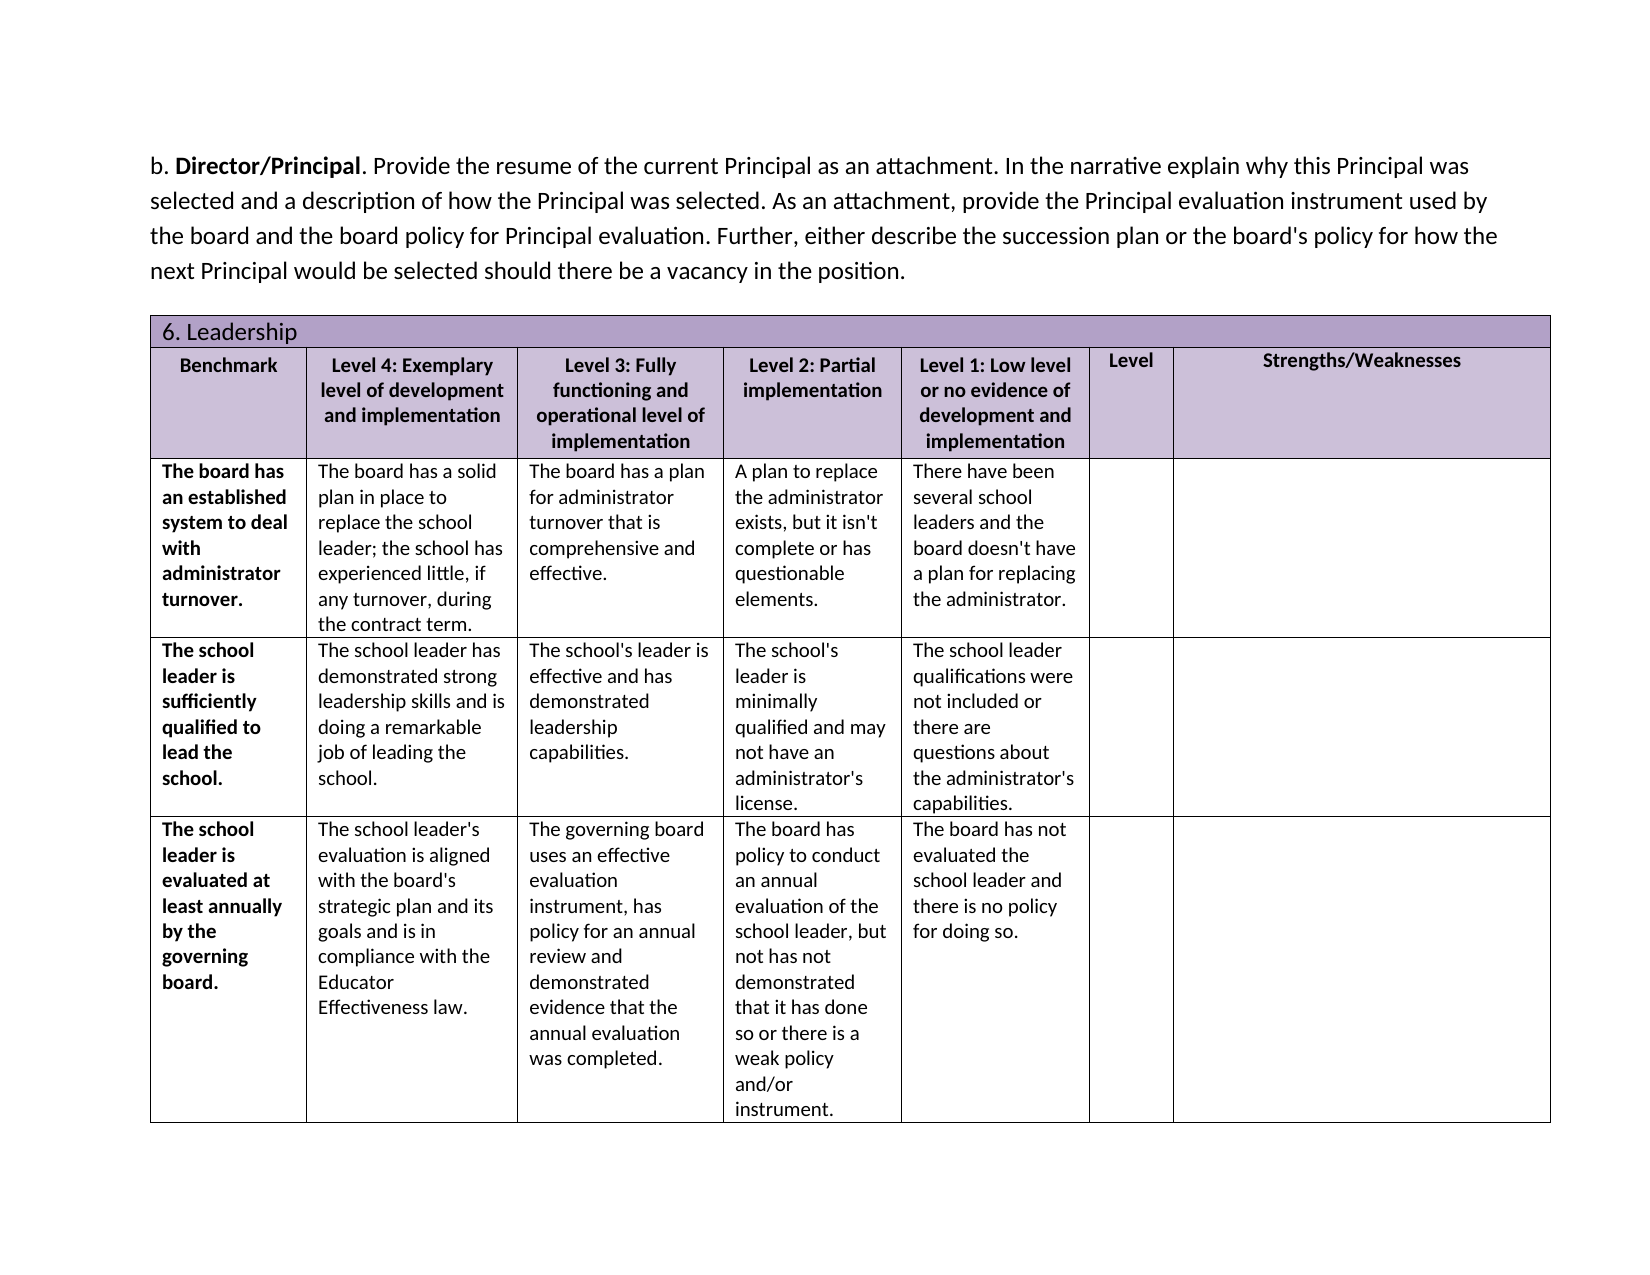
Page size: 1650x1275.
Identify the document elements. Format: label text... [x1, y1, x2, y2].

table_cell [1090, 459, 1173, 637]
table_cell Level 2: Partial implementation [724, 348, 901, 458]
table_cell [1090, 817, 1173, 1122]
table_cell There have been several school leaders and the board doesn't have a plan for replacing the administrator. [902, 459, 1089, 637]
table_cell The school leader qualifications were not included or there are questions about the administrator's capabilities. [902, 638, 1089, 816]
table_cell Level [1090, 348, 1173, 458]
table_cell The school leader's evaluation is aligned with the board's strategic plan and its goals and is in compliance with the Educator Effectiveness law. [307, 817, 517, 1122]
table_cell Benchmark [151, 348, 306, 458]
table_cell [1090, 638, 1173, 816]
table_cell The board has an established system to deal with administrator turnover. [151, 459, 306, 637]
table_cell A plan to replace the administrator exists, but it isn't complete or has questionable elements. [724, 459, 901, 637]
table_cell The school leader is evaluated at least annually by the governing board. [151, 817, 306, 1122]
table_cell The board has policy to conduct an annual evaluation of the school leader, but not has not demonstrated that it has done so or there is a weak policy and/or instrument. [724, 817, 901, 1122]
table_header 6. Leadership [151, 316, 1550, 347]
table_cell [1174, 817, 1550, 1122]
table_cell The school leader is sufficiently qualified to lead the school. [151, 638, 306, 816]
table_cell [1174, 638, 1550, 816]
table_cell Strengths/Weaknesses [1174, 348, 1550, 458]
table_cell The governing board uses an effective evaluation instrument, has policy for an annual review and demonstrated evidence that the annual evaluation was completed. [518, 817, 723, 1122]
table_cell Level 3: Fully functioning and operational level of implementation [518, 348, 723, 458]
table_cell The board has not evaluated the school leader and there is no policy for doing so. [902, 817, 1089, 1122]
table_cell Level 1: Low level or no evidence of development and implementation [902, 348, 1089, 458]
table_cell The school's leader is minimally qualified and may not have an administrator's license. [724, 638, 901, 816]
text b. Director/Principal. Provide the resume of the current Principal as an attachment. In the narrative explain why this Principal was selected and a description of how the Principal was selected. As an attachment, provide the Principal evaluation instrument used by the board and the board policy for Principal evaluation. Further, either describe the succession plan or the board's policy for how the next Principal would be selected should there be a vacancy in the position. [150, 150, 1500, 286]
table_cell The school leader has demonstrated strong leadership skills and is doing a remarkable job of leading the school. [307, 638, 517, 816]
table_cell The board has a plan for administrator turnover that is comprehensive and effective. [518, 459, 723, 637]
table_cell The board has a solid plan in place to replace the school leader; the school has experienced little, if any turnover, during the contract term. [307, 459, 517, 637]
table_cell Level 4: Exemplary level of development and implementation [307, 348, 517, 458]
table_cell The school's leader is effective and has demonstrated leadership capabilities. [518, 638, 723, 816]
table_cell [1174, 459, 1550, 637]
